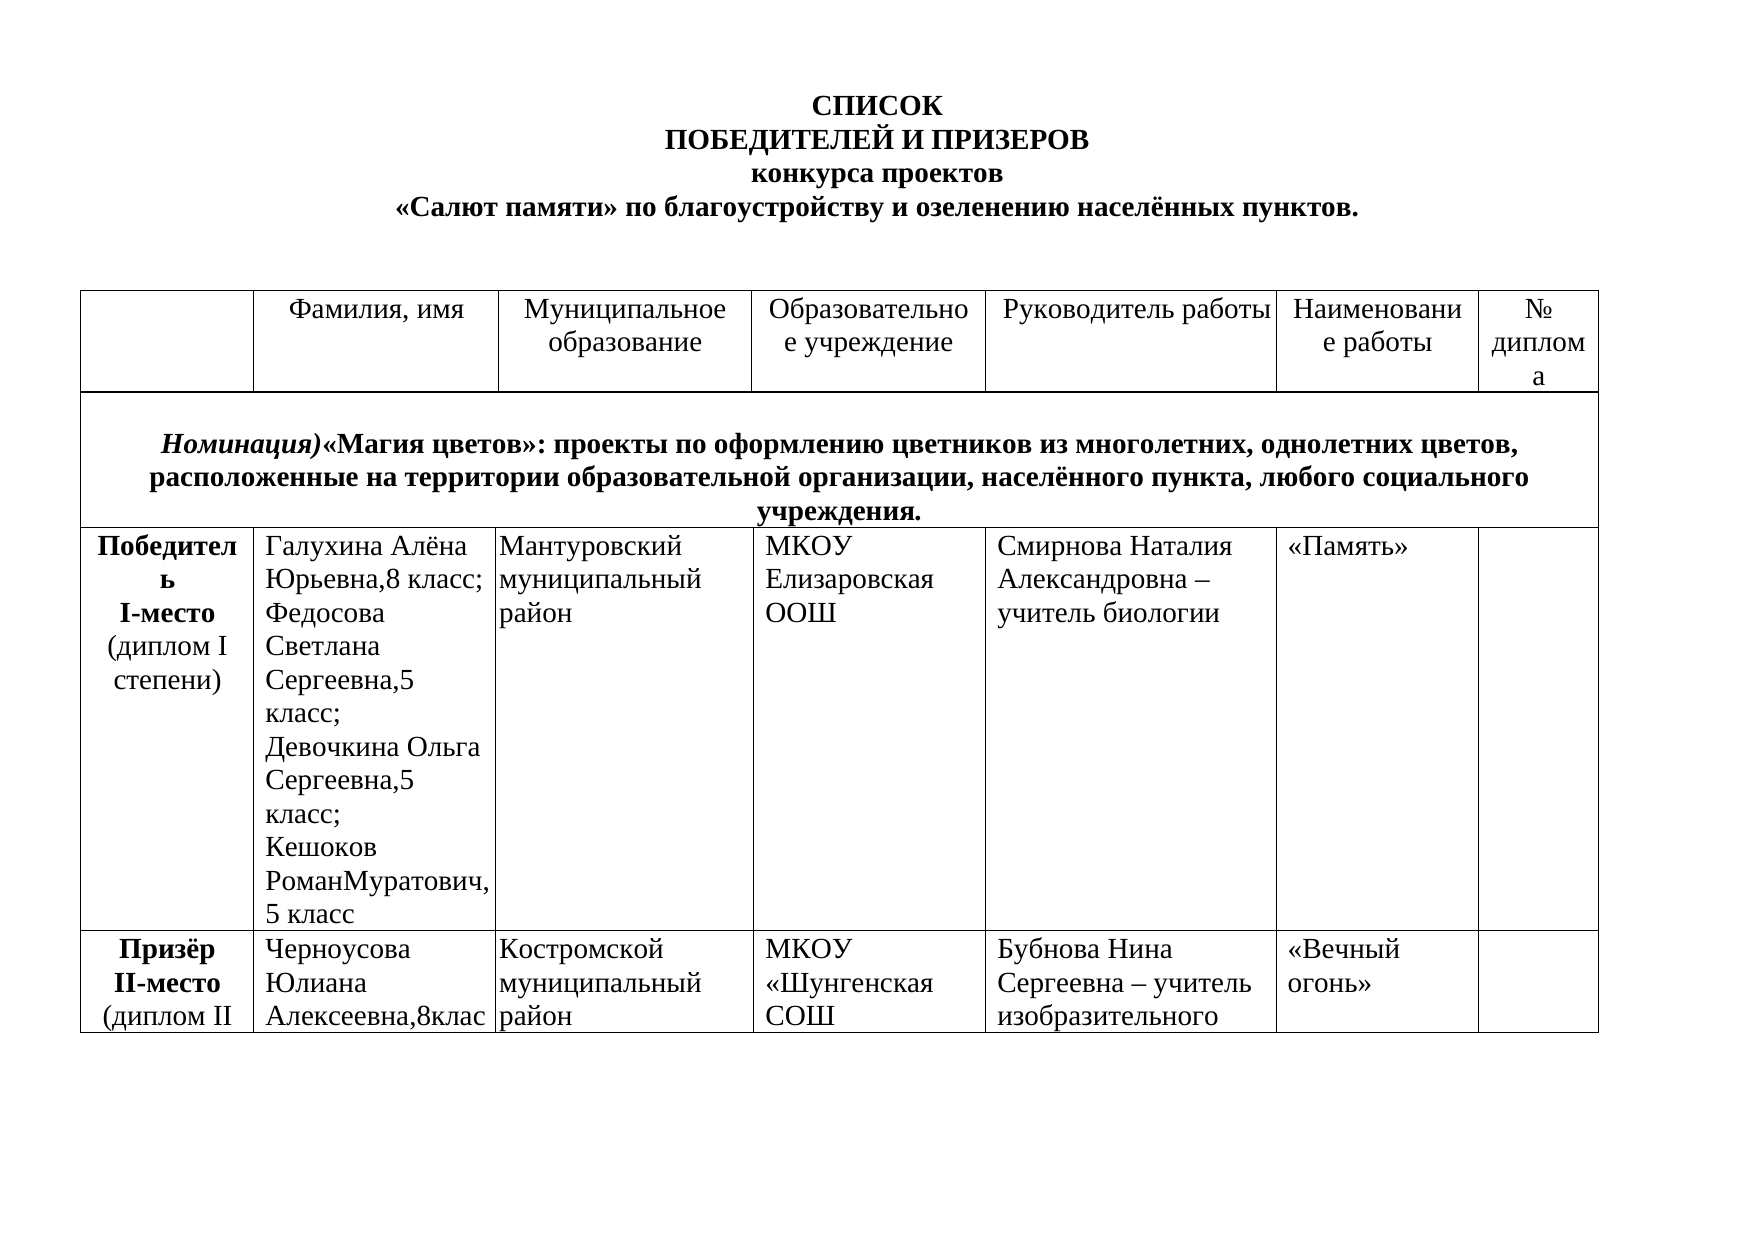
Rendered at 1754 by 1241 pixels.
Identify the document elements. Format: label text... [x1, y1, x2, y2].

table_cell МКОУ Елизаровская ООШ [754, 528, 985, 930]
table_header Наименование работы [1277, 291, 1478, 391]
table_cell «Вечный огонь» [1277, 931, 1478, 1032]
table_cell [1479, 528, 1598, 930]
table_header [81, 291, 253, 391]
table_cell Победитель I-место (диплом I степени) [81, 528, 253, 930]
table_cell Галухина Алёна Юрьевна,8 класс; Федосова Светлана Сергеевна,5 класс; Девочкина Ольга Сергеевна,5 класс; Кешоков РоманМуратович,5 класс [254, 528, 495, 930]
table_header № диплома [1479, 291, 1598, 391]
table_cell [254, 931, 495, 1032]
table_cell «Память» [1277, 528, 1478, 930]
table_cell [986, 931, 1276, 1032]
table_header Фамилия, имя [254, 291, 498, 391]
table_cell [81, 931, 253, 1032]
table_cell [496, 931, 753, 1032]
table_cell Номинация)«Магия цветов»: проекты по оформлению цветников из многолетних, однолетних цветов, расположенные на территории образовательной организации, населённого пункта, любого социального учреждения. [81, 393, 1598, 527]
table_header Образовательное учреждение [752, 291, 985, 391]
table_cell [754, 931, 985, 1032]
table_header Муниципальное образование [499, 291, 751, 391]
text конкурса проектов [118, 156, 1636, 189]
text «Салют памяти» по благоустройству и озеленению населённых пунктов. [118, 189, 1636, 223]
table_header Руководитель работы [986, 291, 1276, 391]
table_cell Мантуровский муниципальный район [496, 528, 753, 930]
table_cell [1479, 931, 1598, 1032]
table_cell Смирнова Наталия Александровна – учитель биологии [986, 528, 1276, 930]
text ПОБЕДИТЕЛЕЙ И ПРИЗЕРОВ [118, 122, 1636, 156]
text СПИСОК [118, 88, 1636, 122]
